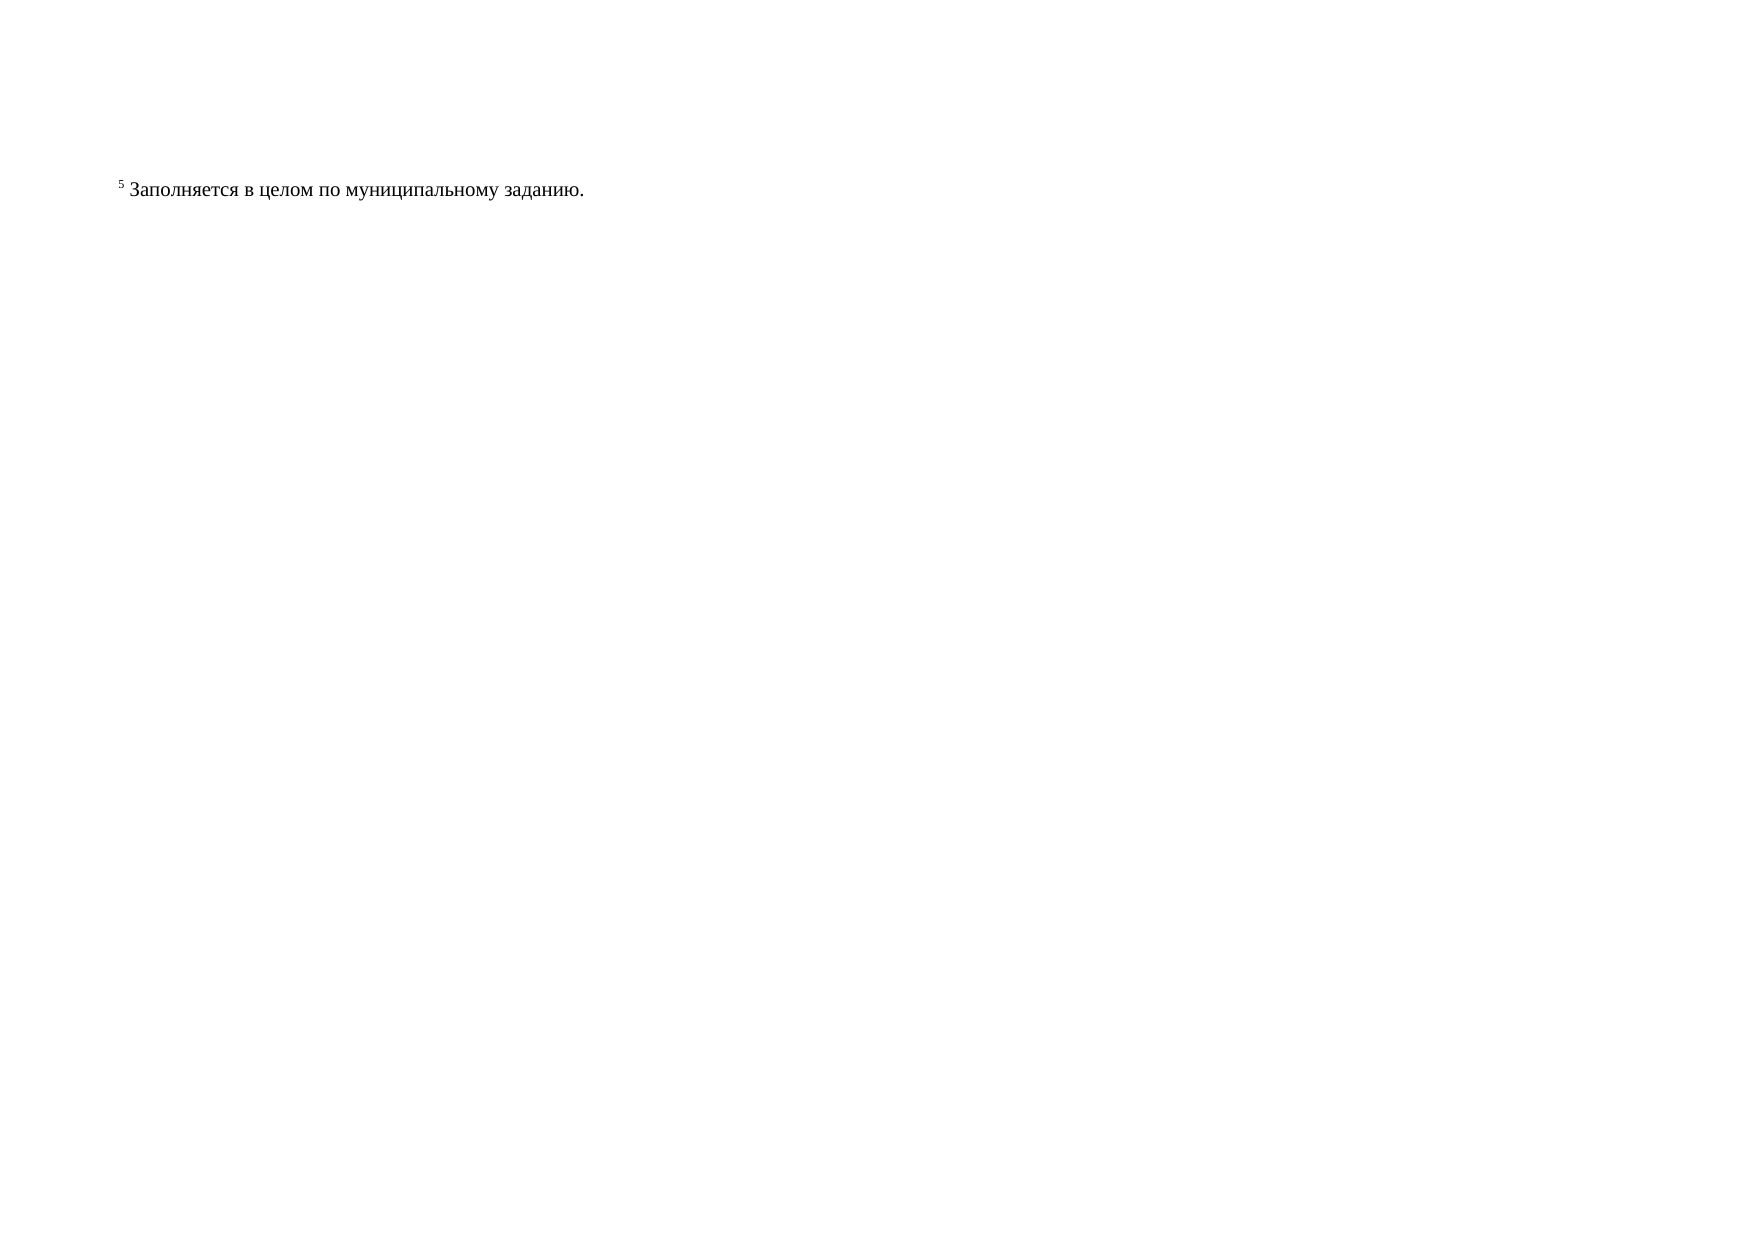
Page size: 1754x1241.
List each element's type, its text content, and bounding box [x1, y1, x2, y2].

text 5 Заполняется в целом по муниципальному заданию. [118, 177, 1636, 201]
